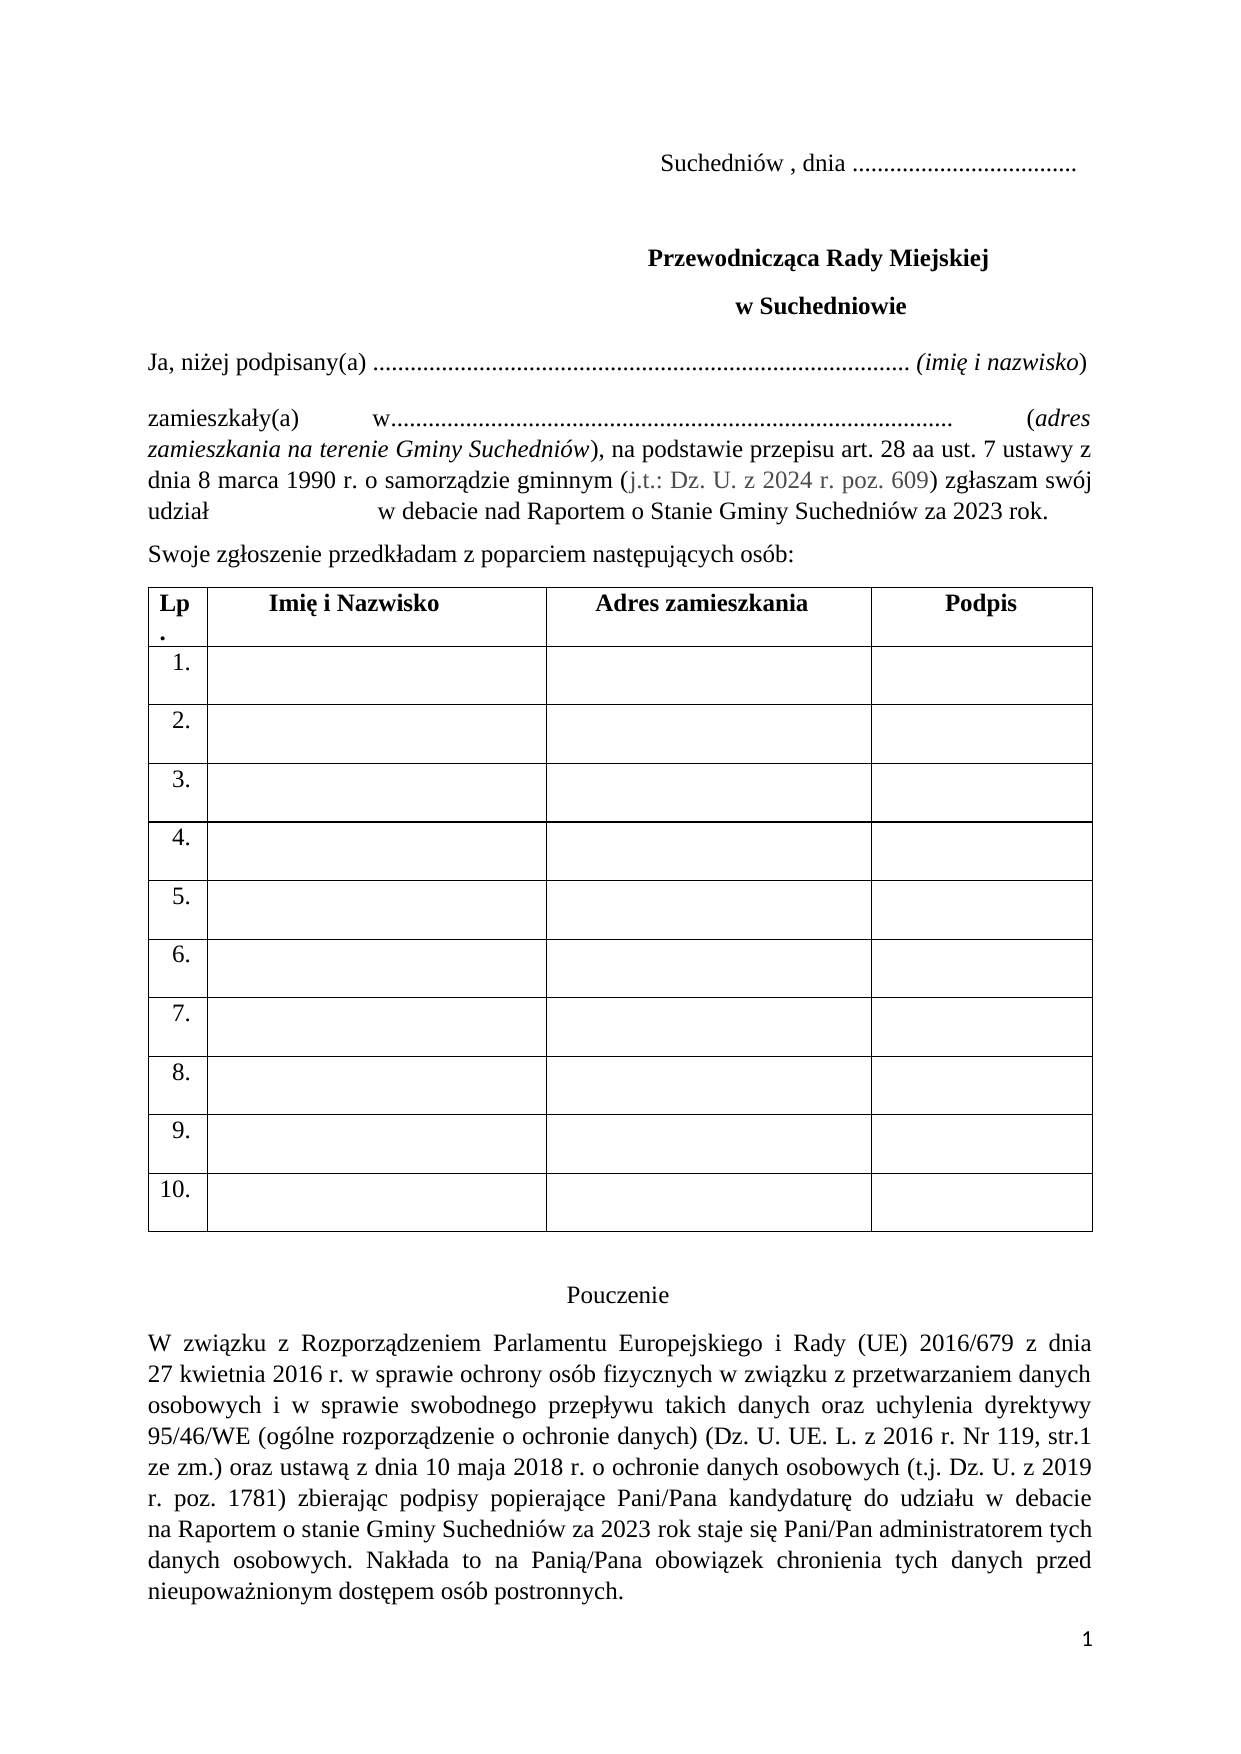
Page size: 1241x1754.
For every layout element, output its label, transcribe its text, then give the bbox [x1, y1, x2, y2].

table_cell [872, 881, 1092, 938]
table_cell [208, 1174, 546, 1231]
table_cell [208, 764, 546, 821]
table_cell 8. [149, 1057, 207, 1114]
table_cell [872, 1174, 1092, 1231]
table_cell [872, 1057, 1092, 1114]
table_cell 2. [149, 705, 207, 763]
text Pouczenie [148, 1280, 1093, 1309]
table_cell [547, 823, 871, 880]
table_cell 10. [149, 1174, 207, 1231]
table_cell [547, 1057, 871, 1114]
table_header Lp. [149, 588, 207, 646]
table_cell [547, 764, 871, 821]
table_cell [872, 705, 1092, 763]
text Swoje zgłoszenie przedkładam z poparciem następujących osób: [148, 539, 1093, 568]
table_cell [208, 647, 546, 704]
table_cell [208, 998, 546, 1056]
table_cell 7. [149, 998, 207, 1056]
table_cell [208, 1057, 546, 1114]
table_cell 3. [149, 764, 207, 821]
table_cell [208, 1115, 546, 1173]
table_header Podpis [872, 588, 1092, 646]
text w Suchedniowie [148, 291, 1093, 319]
table_cell [547, 881, 871, 938]
text Suchedniów , dnia .................................... [148, 148, 1093, 176]
table_cell [872, 940, 1092, 997]
text Ja, niżej podpisany(a) ...................................................................................... (imię i nazwisko) [148, 347, 1093, 376]
table_cell [547, 1174, 871, 1231]
text W związku z Rozporządzeniem Parlamentu Europejskiego i Rady (UE) 2016/679 z dnia 27 kwietnia 2016 r. w sprawie ochrony osób fizycznych w związku z przetwarzaniem danych osobowych i w sprawie swobodnego przepływu takich danych oraz uchylenia dyrektywy 95/46/WE (ogólne rozporządzenie o ochronie danych) (Dz. U. UE. L. z 2016 r. Nr 119, str.1 ze zm.) oraz ustawą z dnia 10 maja 2018 r. o ochronie danych osobowych (t.j. Dz. U. z 2019 r. poz. 1781) zbierając podpisy popierające Pani/Pana kandydaturę do udziału w debacie na Raportem o stanie Gminy Suchedniów za 2023 rok staje się Pani/Pan administratorem tych danych osobowych. Nakłada to na Panią/Pana obowiązek chronienia tych danych przed nieupoważnionym dostępem osób postronnych. [148, 1328, 1093, 1605]
table_cell [547, 647, 871, 704]
table_cell [547, 705, 871, 763]
table_cell 1. [149, 647, 207, 704]
text Przewodnicząca Rady Miejskiej [148, 243, 1093, 272]
table_cell [872, 647, 1092, 704]
table_header Adres zamieszkania [547, 588, 871, 646]
table_cell [208, 881, 546, 938]
table_cell 5. [149, 881, 207, 938]
table_cell [208, 823, 546, 880]
table_cell [872, 998, 1092, 1056]
table_cell [547, 940, 871, 997]
table_cell [547, 1115, 871, 1173]
table_cell [872, 1115, 1092, 1173]
table_cell 9. [149, 1115, 207, 1173]
table_cell [872, 823, 1092, 880]
table_cell [872, 764, 1092, 821]
table_cell [208, 705, 546, 763]
table_header Imię i Nazwisko [208, 588, 546, 646]
table_cell [547, 998, 871, 1056]
table_cell [208, 940, 546, 997]
text zamieszkały(a) w.......................................................................................... (adres zamieszkania na terenie Gminy Suchedniów), na podstawie przepisu art. 28 aa ust. 7 ustawy z dnia 8 marca 1990 r. o samorządzie gminnym (j.t.: Dz. U. z 2024 r. poz. 609) zgłaszam swój udział w debacie nad Raportem o Stanie Gminy Suchedniów za 2023 rok. [148, 403, 1093, 525]
table_cell 6. [149, 940, 207, 997]
table_cell 4. [149, 823, 207, 880]
